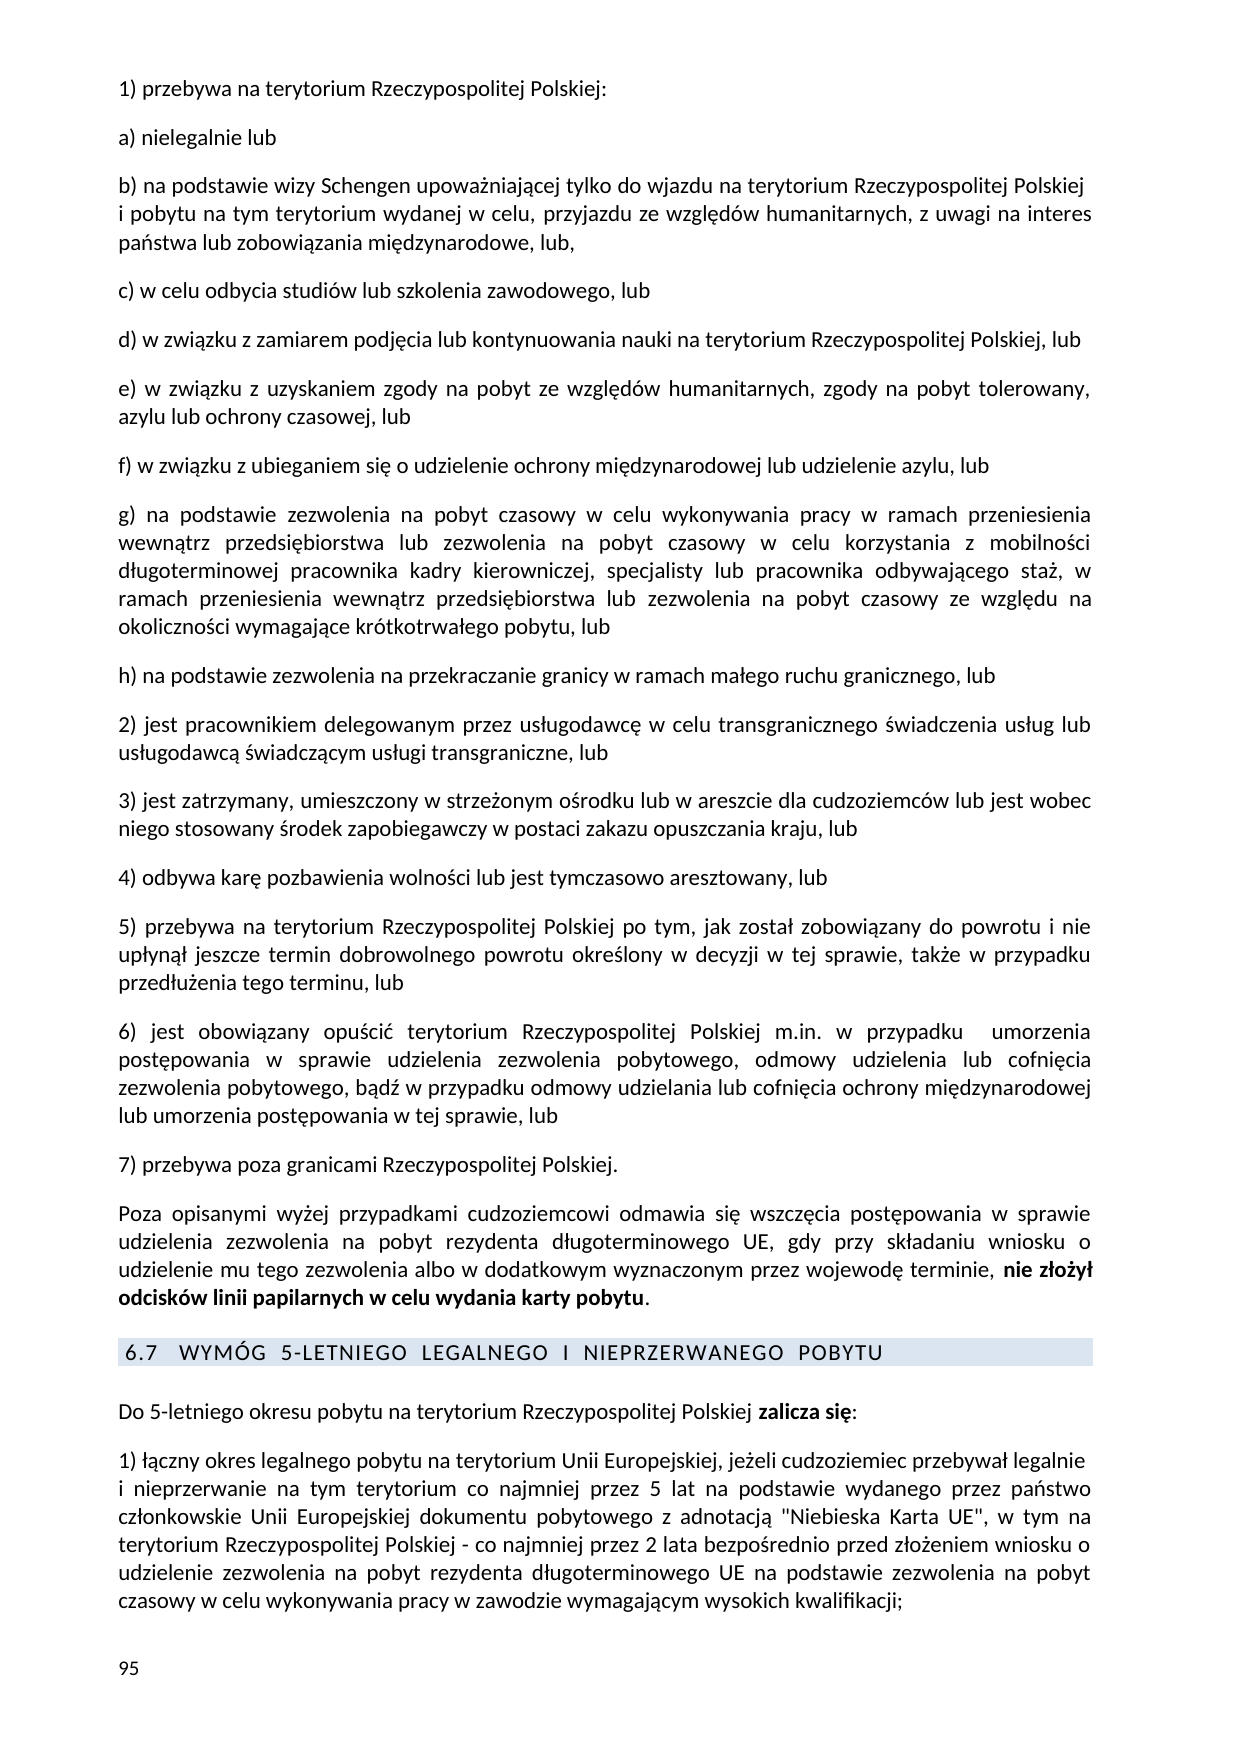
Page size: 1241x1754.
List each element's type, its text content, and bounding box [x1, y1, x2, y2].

text 6) jest obowiązany opuścić terytorium Rzeczypospolitej Polskiej m.in. w przypadku umorzenia postępowania w sprawie udzielenia zezwolenia pobytowego, odmowy udzielenia lub cofnięcia zezwolenia pobytowego, bądź w przypadku odmowy udzielania lub cofnięcia ochrony międzynarodowej lub umorzenia postępowania w tej sprawie, lub [118, 1017, 1093, 1129]
text c) w celu odbycia studiów lub szkolenia zawodowego, lub [118, 276, 1093, 304]
text h) na podstawie zezwolenia na przekraczanie granicy w ramach małego ruchu granicznego, lub [118, 661, 1093, 689]
text b) na podstawie wizy Schengen upoważniającej tylko do wjazdu na terytorium Rzeczypospolitej Polskiej i pobytu na tym terytorium wydanej w celu, przyjazdu ze względów humanitarnych, z uwagi na interes państwa lub zobowiązania międzynarodowe, lub, [118, 172, 1093, 256]
text 1) łączny okres legalnego pobytu na terytorium Unii Europejskiej, jeżeli cudzoziemiec przebywał legalnie i nieprzerwanie na tym terytorium co najmniej przez 5 lat na podstawie wydanego przez państwo członkowskie Unii Europejskiej dokumentu pobytowego z adnotacją "Niebieska Karta UE", w tym na terytorium Rzeczypospolitej Polskiej - co najmniej przez 2 lata bezpośrednio przed złożeniem wniosku o udzielenie zezwolenia na pobyt rezydenta długoterminowego UE na podstawie zezwolenia na pobyt czasowy w celu wykonywania pracy w zawodzie wymagającym wysokich kwalifikacji; [118, 1446, 1093, 1614]
text 2) jest pracownikiem delegowanym przez usługodawcę w celu transgranicznego świadczenia usług lub usługodawcą świadczącym usługi transgraniczne, lub [118, 710, 1093, 766]
text 1) przebywa na terytorium Rzeczypospolitej Polskiej: [118, 74, 1093, 102]
text 7) przebywa poza granicami Rzeczypospolitej Polskiej. [118, 1150, 1093, 1178]
text g) na podstawie zezwolenia na pobyt czasowy w celu wykonywania pracy w ramach przeniesienia wewnątrz przedsiębiorstwa lub zezwolenia na pobyt czasowy w celu korzystania z mobilności długoterminowej pracownika kadry kierowniczej, specjalisty lub pracownika odbywającego staż, w ramach przeniesienia wewnątrz przedsiębiorstwa lub zezwolenia na pobyt czasowy ze względu na okoliczności wymagające krótkotrwałego pobytu, lub [118, 500, 1093, 640]
text f) w związku z ubieganiem się o udzielenie ochrony międzynarodowej lub udzielenie azylu, lub [118, 451, 1093, 479]
text a) nielegalnie lub [118, 123, 1093, 151]
text 3) jest zatrzymany, umieszczony w strzeżonym ośrodku lub w areszcie dla cudzoziemców lub jest wobec niego stosowany środek zapobiegawczy w postaci zakazu opuszczania kraju, lub [118, 787, 1093, 843]
text 5) przebywa na terytorium Rzeczypospolitej Polskiej po tym, jak został zobowiązany do powrotu i nie upłynął jeszcze termin dobrowolnego powrotu określony w decyzji w tej sprawie, także w przypadku przedłużenia tego terminu, lub [118, 912, 1093, 996]
text Do 5-letniego okresu pobytu na terytorium Rzeczypospolitej Polskiej zalicza się: [118, 1397, 1093, 1425]
text 4) odbywa karę pozbawienia wolności lub jest tymczasowo aresztowany, lub [118, 863, 1093, 891]
text Poza opisanymi wyżej przypadkami cudzoziemcowi odmawia się wszczęcia postępowania w sprawie udzielenia zezwolenia na pobyt rezydenta długoterminowego UE, gdy przy składaniu wniosku o udzielenie mu tego zezwolenia albo w dodatkowym wyznaczonym przez wojewodę terminie, nie złożył odcisków linii papilarnych w celu wydania karty pobytu. [118, 1199, 1093, 1311]
text e) w związku z uzyskaniem zgody na pobyt ze względów humanitarnych, zgody na pobyt tolerowany, azylu lub ochrony czasowej, lub [118, 374, 1093, 430]
text d) w związku z zamiarem podjęcia lub kontynuowania nauki na terytorium Rzeczypospolitej Polskiej, lub [118, 325, 1093, 353]
subtitle 6.7 WYMÓG 5-LETNIEGO LEGALNEGO I NIEPRZERWANEGO POBYTU [118, 1338, 1093, 1366]
